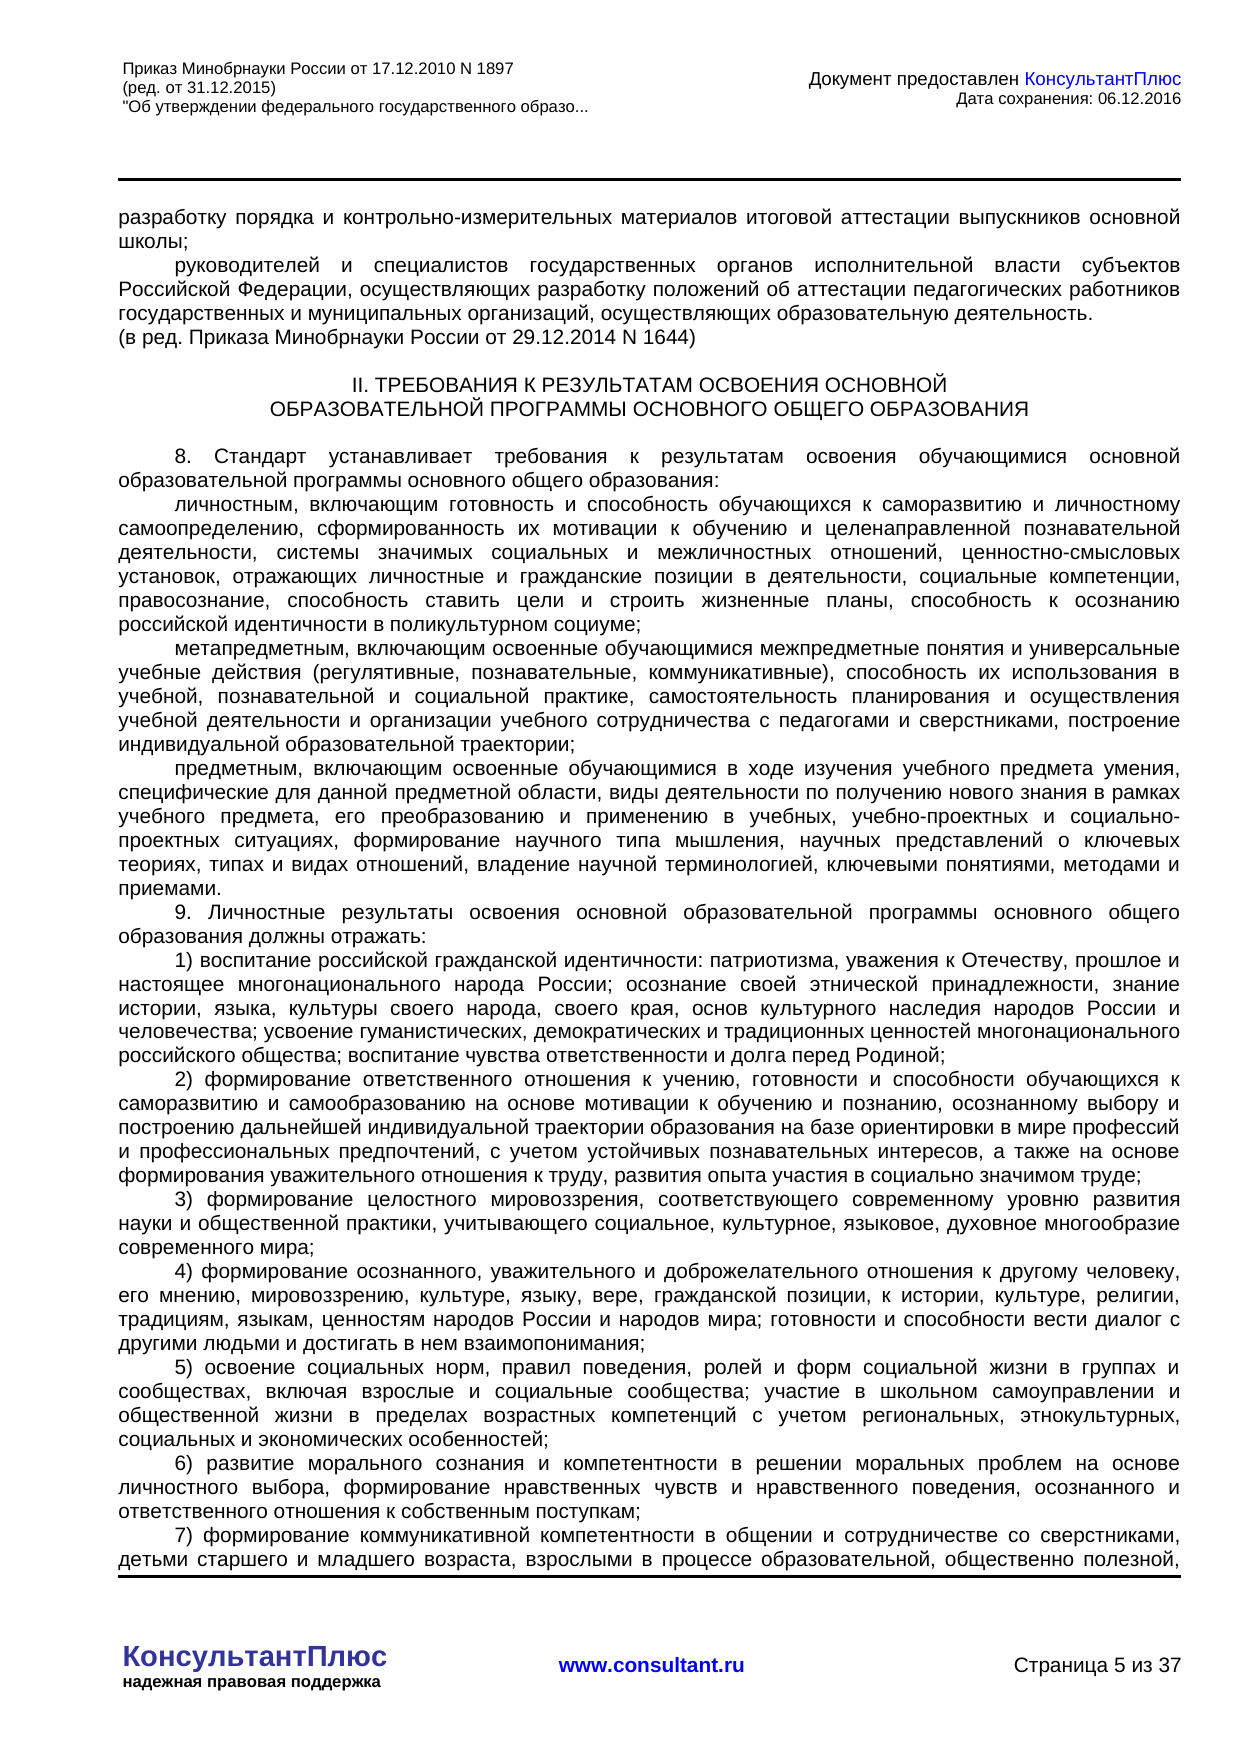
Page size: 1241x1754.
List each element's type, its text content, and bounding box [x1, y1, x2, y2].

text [118, 205, 1181, 253]
text 4) формирование осознанного, уважительного и доброжелательного отношения к другому человеку, его мнению, мировоззрению, культуре, языку, вере, гражданской позиции, к истории, культуре, религии, традициям, языкам, ценностям народов России и народов мира; готовности и способности вести диалог с другими людьми и достигать в нем взаимопонимания; [118, 1259, 1181, 1355]
text 5) освоение социальных норм, правил поведения, ролей и форм социальной жизни в группах и сообществах, включая взрослые и социальные сообщества; участие в школьном самоуправлении и общественной жизни в пределах возрастных компетенций с учетом региональных, этнокультурных, социальных и экономических особенностей; [118, 1355, 1181, 1451]
text 2) формирование ответственного отношения к учению, готовности и способности обучающихся к саморазвитию и самообразованию на основе мотивации к обучению и познанию, осознанному выбору и построению дальнейшей индивидуальной траектории образования на базе ориентировки в мире профессий и профессиональных предпочтений, с учетом устойчивых познавательных интересов, а также на основе формирования уважительного отношения к труду, развития опыта участия в социально значимом труде; [118, 1067, 1181, 1187]
text 6) развитие морального сознания и компетентности в решении моральных проблем на основе личностного выбора, формирование нравственных чувств и нравственного поведения, осознанного и ответственного отношения к собственным поступкам; [118, 1451, 1181, 1522]
text II. ТРЕБОВАНИЯ К РЕЗУЛЬТАТАМ ОСВОЕНИЯ ОСНОВНОЙ [118, 372, 1181, 396]
text руководителей и специалистов государственных органов исполнительной власти субъектов Российской Федерации, осуществляющих разработку положений об аттестации педагогических работников государственных и муниципальных организаций, осуществляющих образовательную деятельность. [118, 253, 1181, 324]
text 3) формирование целостного мировоззрения, соответствующего современному уровню развития науки и общественной практики, учитывающего социальное, культурное, языковое, духовное многообразие современного мира; [118, 1187, 1181, 1259]
text 9. Личностные результаты освоения основной образовательной программы основного общего образования должны отражать: [118, 899, 1181, 947]
text 8. Стандарт устанавливает требования к результатам освоения обучающимися основной образовательной программы основного общего образования: [118, 444, 1181, 492]
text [118, 1522, 1181, 1570]
text (в ред. Приказа Минобрнауки России от 29.12.2014 N 1644) [118, 324, 1181, 348]
text метапредметным, включающим освоенные обучающимися межпредметные понятия и универсальные учебные действия (регулятивные, познавательные, коммуникативные), способность их использования в учебной, познавательной и социальной практике, самостоятельность планирования и осуществления учебной деятельности и организации учебного сотрудничества с педагогами и сверстниками, построение индивидуальной образовательной траектории; [118, 636, 1181, 756]
text 1) воспитание российской гражданской идентичности: патриотизма, уважения к Отечеству, прошлое и настоящее многонационального народа России; осознание своей этнической принадлежности, знание истории, языка, культуры своего народа, своего края, основ культурного наследия народов России и человечества; усвоение гуманистических, демократических и традиционных ценностей многонационального российского общества; воспитание чувства ответственности и долга перед Родиной; [118, 947, 1181, 1067]
text ОБРАЗОВАТЕЛЬНОЙ ПРОГРАММЫ ОСНОВНОГО ОБЩЕГО ОБРАЗОВАНИЯ [118, 396, 1181, 420]
text предметным, включающим освоенные обучающимися в ходе изучения учебного предмета умения, специфические для данной предметной области, виды деятельности по получению нового знания в рамках учебного предмета, его преобразованию и применению в учебных, учебно-проектных и социально-проектных ситуациях, формирование научного типа мышления, научных представлений о ключевых теориях, типах и видах отношений, владение научной терминологией, ключевыми понятиями, методами и приемами. [118, 756, 1181, 899]
text личностным, включающим готовность и способность обучающихся к саморазвитию и личностному самоопределению, сформированность их мотивации к обучению и целенаправленной познавательной деятельности, системы значимых социальных и межличностных отношений, ценностно-смысловых установок, отражающих личностные и гражданские позиции в деятельности, социальные компетенции, правосознание, способность ставить цели и строить жизненные планы, способность к осознанию российской идентичности в поликультурном социуме; [118, 492, 1181, 636]
